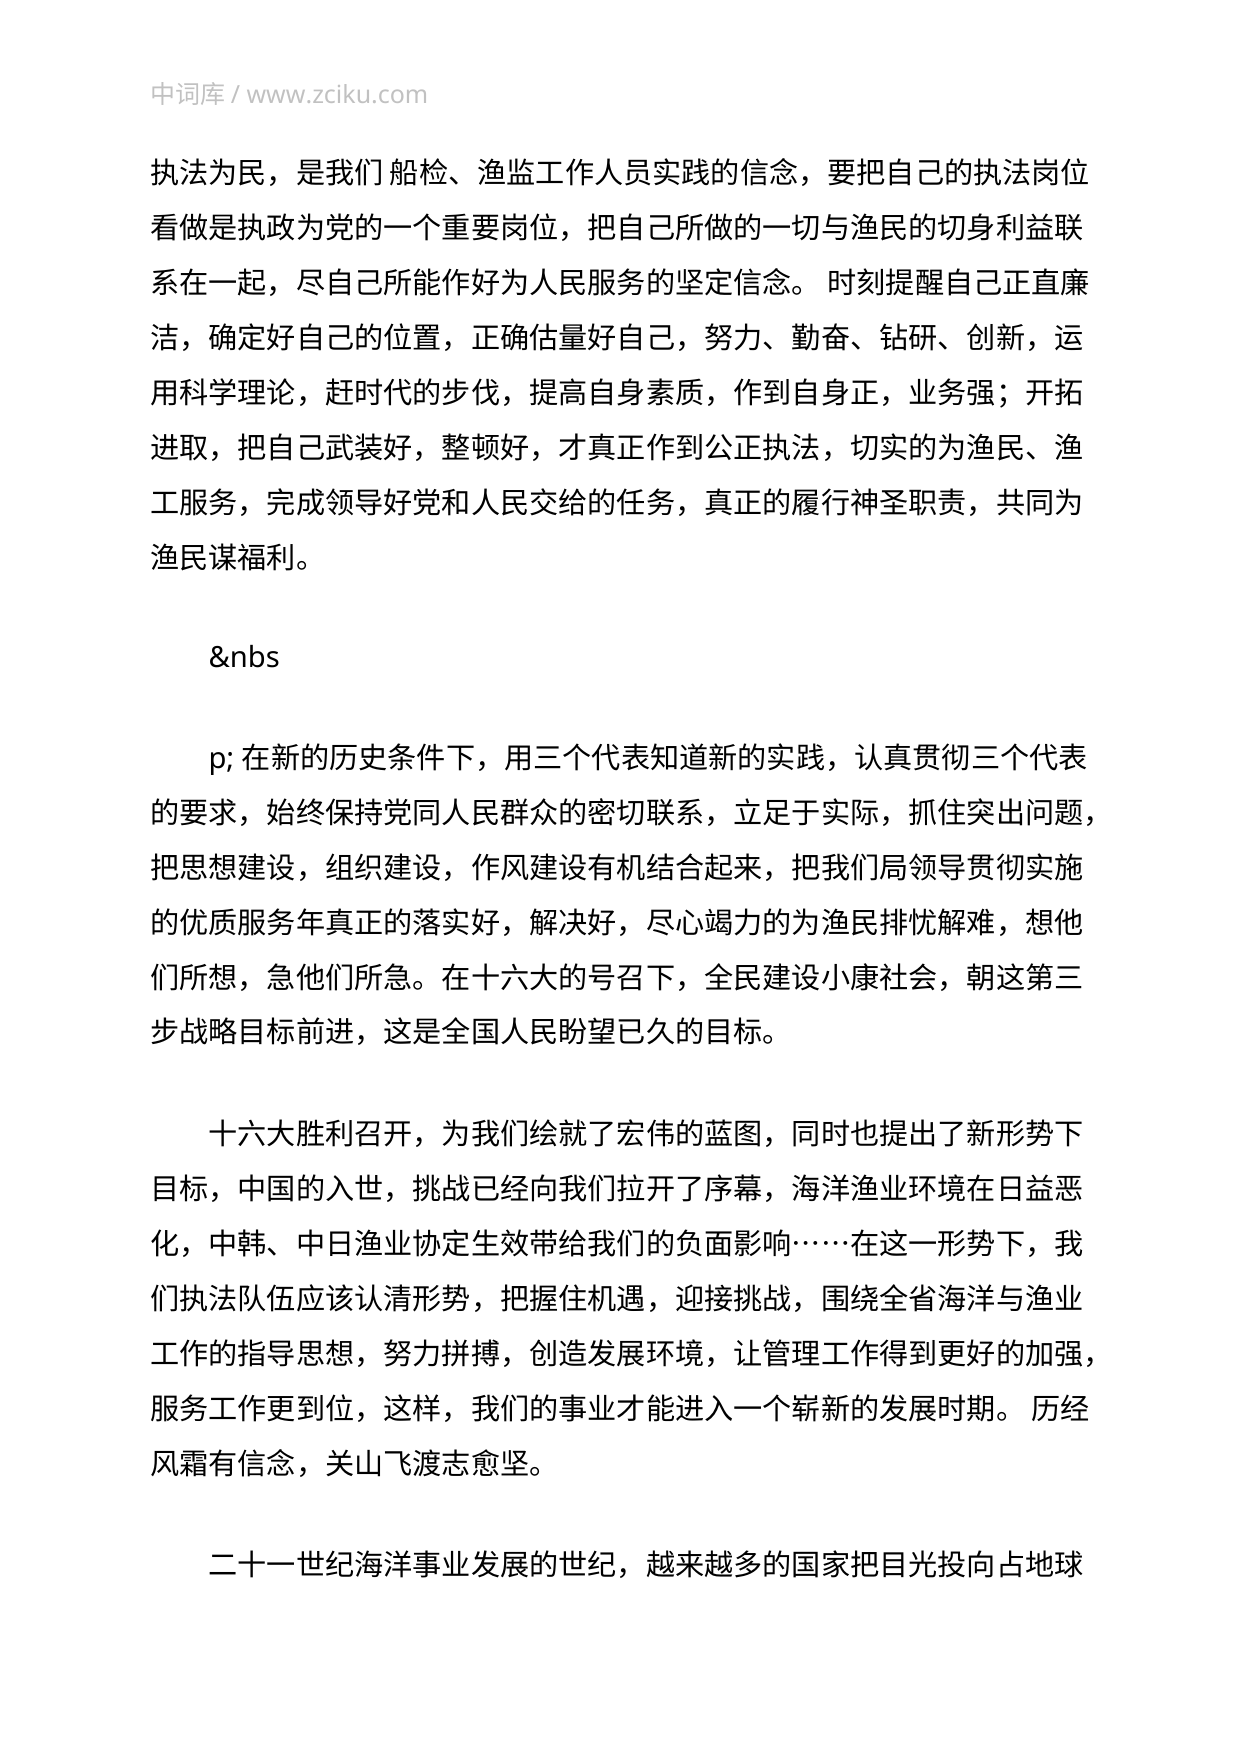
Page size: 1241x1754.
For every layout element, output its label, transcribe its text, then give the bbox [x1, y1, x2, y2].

text &nbs [150, 636, 1090, 676]
text p; 在新的历史条件下，用三个代表知道新的实践，认真贯彻三个代表的要求，始终保持党同人民群众的密切联系，立足于实际，抓住突出问题，把思想建设，组织建设，作风建设有机结合起来，把我们局领导贯彻实施的优质服务年真正的落实好，解决好，尽心竭力的为渔民排忧解难，想他们所想，急他们所急。在十六大的号召下，全民建设小康社会，朝这第三步战略目标前进，这是全国人民盼望已久的目标。 [150, 734, 1090, 1051]
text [150, 150, 1090, 577]
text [150, 1542, 1090, 1584]
text 十六大胜利召开，为我们绘就了宏伟的蓝图，同时也提出了新形势下目标，中国的入世，挑战已经向我们拉开了序幕，海洋渔业环境在日益恶化，中韩、中日渔业协定生效带给我们的负面影响……在这一形势下，我们执法队伍应该认清形势，把握住机遇，迎接挑战，围绕全省海洋与渔业工作的指导思想，努力拼搏，创造发展环境，让管理工作得到更好的加强，服务工作更到位，这样，我们的事业才能进入一个崭新的发展时期。 历经风霜有信念，关山飞渡志愈坚。 [150, 1111, 1090, 1482]
